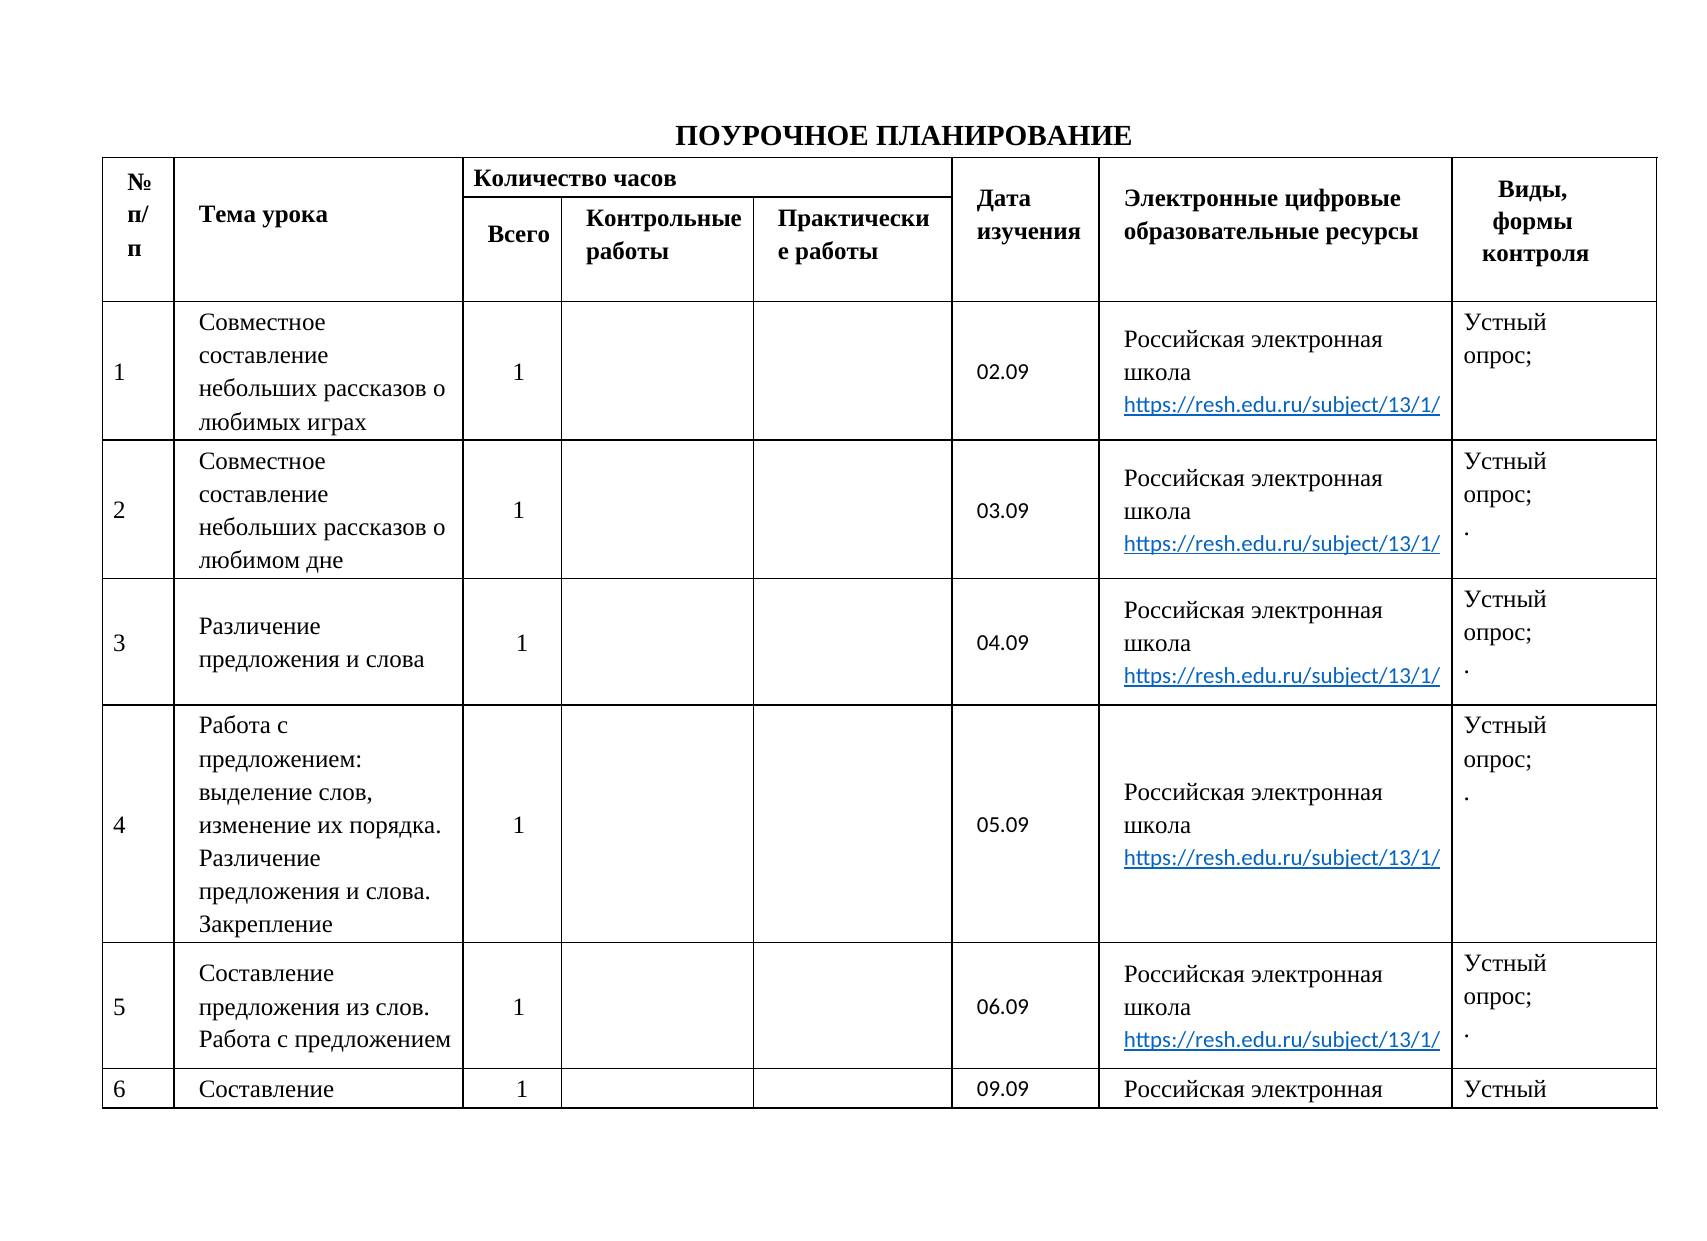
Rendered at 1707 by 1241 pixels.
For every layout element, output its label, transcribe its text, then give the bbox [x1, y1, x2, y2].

table_cell [562, 441, 753, 578]
table_cell Практические работы [754, 198, 951, 301]
table_cell 02.09 [953, 302, 1098, 439]
table_cell 1 [464, 441, 561, 578]
table_cell 6 [103, 1069, 173, 1107]
table_cell Устный опрос; . [1453, 1069, 1656, 1107]
table_cell Всего [464, 198, 561, 301]
table_cell Работа с предложением: выделение слов, изменение их порядка. Различение предложения и слова. Закрепление [175, 706, 462, 941]
table_cell [754, 302, 951, 439]
table_cell Российская электронная школа https://resh.edu.ru/subject/13/1/ [1100, 579, 1451, 704]
table_header Тема урока [175, 158, 462, 301]
table_cell [562, 579, 753, 704]
table_cell 04.09 [953, 579, 1098, 704]
table_cell 1 [464, 579, 561, 704]
table_cell Совместное составление небольших рассказов о любимом дне [175, 441, 462, 578]
table_cell Устный опрос; . [1453, 579, 1656, 704]
table_cell 1 [464, 706, 561, 941]
table_header Виды, формы контроля [1453, 158, 1656, 301]
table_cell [175, 1069, 462, 1107]
table_cell Российская электронная школа https://resh.edu.ru/subject/13/1/ [1100, 302, 1451, 439]
table_cell Устный опрос; . [1453, 943, 1656, 1068]
table_cell Устный опрос; . [1453, 706, 1656, 941]
table_cell [562, 302, 753, 439]
table_cell [754, 579, 951, 704]
table_cell Совместное составление небольших рассказов о любимых играх [175, 302, 462, 439]
table_cell [562, 1069, 753, 1107]
table_header Количество часов [464, 158, 951, 196]
table_cell 2 [103, 441, 173, 578]
table_header № п/п [103, 158, 173, 301]
table_cell 3 [103, 579, 173, 704]
table_cell [754, 943, 951, 1068]
table_cell [562, 706, 753, 941]
table_header Электронные цифровые образовательные ресурсы [1100, 158, 1451, 301]
table_cell 4 [103, 706, 173, 941]
table_cell 1 [103, 302, 173, 439]
table_cell [754, 441, 951, 578]
text ПОУРОЧНОЕ ПЛАНИРОВАНИЕ [190, 118, 1618, 152]
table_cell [1100, 943, 1451, 1068]
table_cell 06.09 [953, 943, 1098, 1068]
table_header Дата изучения [953, 158, 1098, 301]
table_cell 1 [464, 302, 561, 439]
table_cell 03.09 [953, 441, 1098, 578]
table_cell 1 [464, 943, 561, 1068]
table_cell Российская электронная школа https://resh.edu.ru/subject/13/1/ [1100, 706, 1451, 941]
table_cell 5 [103, 943, 173, 1068]
table_cell [562, 943, 753, 1068]
table_cell [754, 1069, 951, 1107]
table_cell 1 [464, 1069, 561, 1107]
table_cell Различение предложения и слова [175, 579, 462, 704]
table_cell Контрольные работы [562, 198, 753, 301]
table_cell Устный опрос; [1453, 302, 1656, 439]
table_cell Составление предложения из слов. Работа с предложением [175, 943, 462, 1068]
table_cell Российская электронная школа https://resh.edu.ru/subject/13/1/ [1100, 441, 1451, 578]
table_cell 09.09 [953, 1069, 1098, 1107]
table_cell Устный опрос; . [1453, 441, 1656, 578]
table_cell 05.09 [953, 706, 1098, 941]
table_cell [754, 706, 951, 941]
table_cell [1100, 1069, 1451, 1107]
